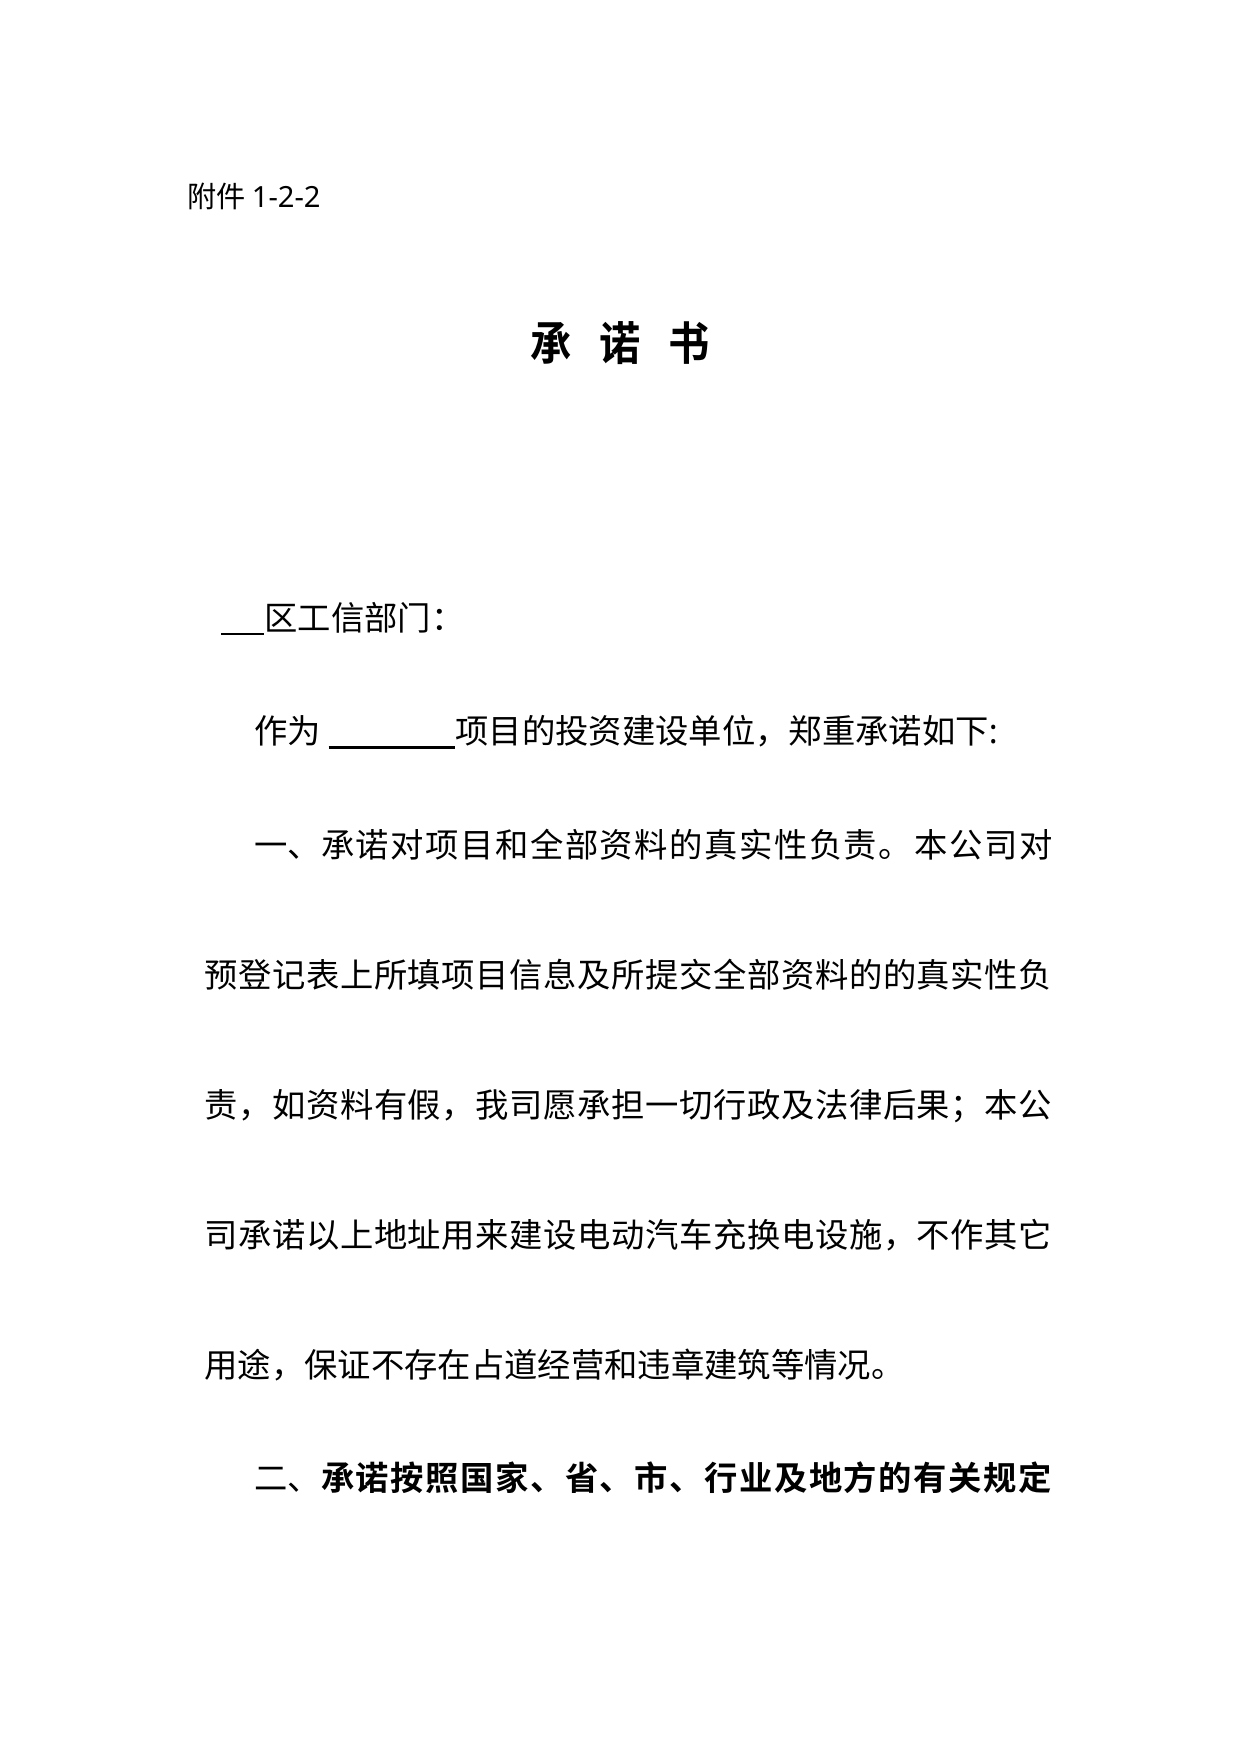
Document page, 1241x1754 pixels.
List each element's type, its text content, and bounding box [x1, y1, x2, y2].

text 附件1-2-2 [187, 162, 1053, 227]
text 承 诺 书 [187, 292, 1053, 389]
list 承诺对项目和全部资料的真实性负责。本公司对预登记表上所填项目信息及所提交全部资料的的真实性负责，如资料有假，我司愿承担一切行政及法律后果；本公司承诺以上地址用来建设电动汽车充换电设施，不作其它用途，保证不存在占道经营和违章建筑等情况。 [204, 810, 1053, 1395]
text 区工信部门： [187, 583, 1053, 648]
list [204, 1443, 1053, 1508]
text 作为 项目的投资建设单位，郑重承诺如下: [187, 697, 1053, 762]
